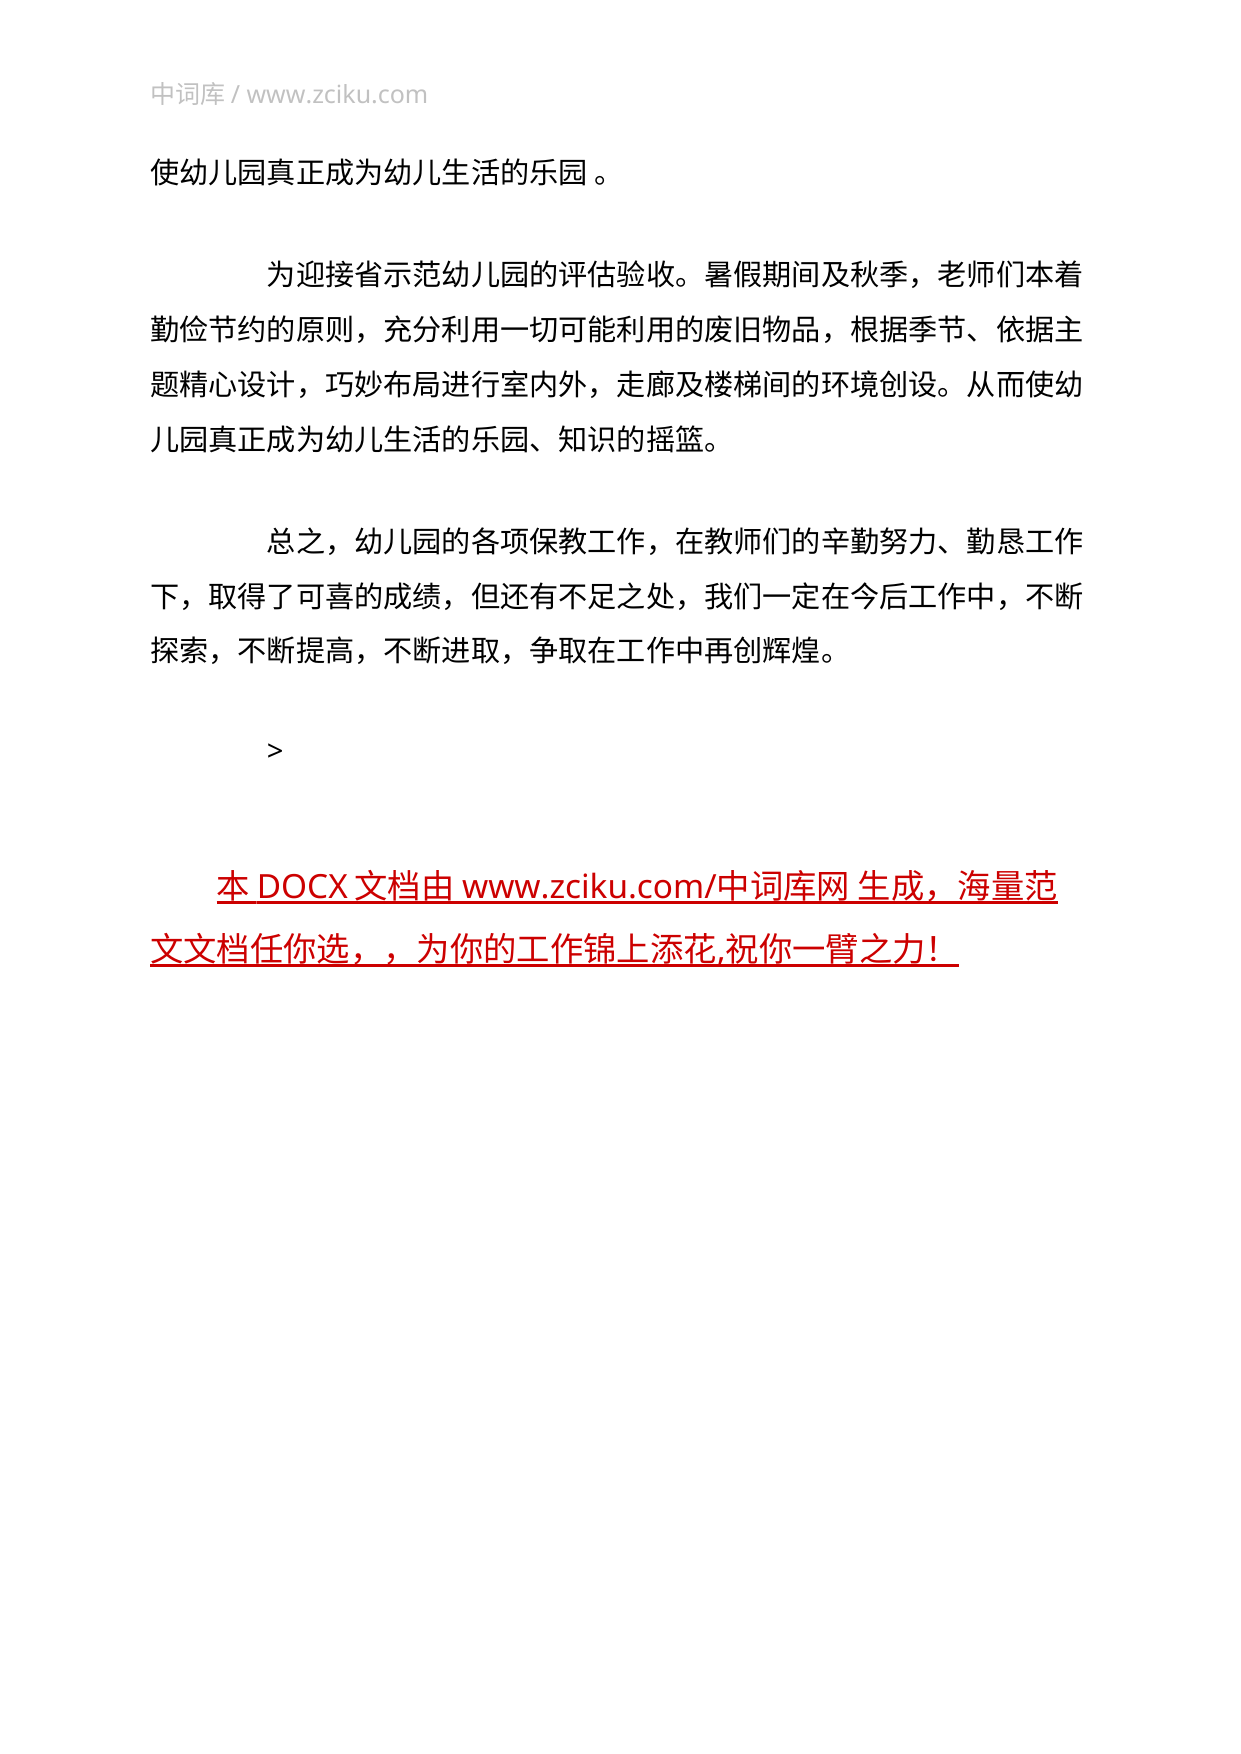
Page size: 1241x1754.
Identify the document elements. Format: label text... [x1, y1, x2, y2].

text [150, 150, 1090, 192]
text > [150, 730, 1090, 769]
text 本DOCX文档由 www.zciku.com/中词库网 生成，海量范文文档任你选，，为你的工作锦上添花,祝你一臂之力！ [150, 860, 1090, 972]
text 为迎接省示范幼儿园的评估验收。暑假期间及秋季，老师们本着勤俭节约的原则，充分利用一切可能利用的废旧物品，根据季节、依据主题精心设计，巧妙布局进行室内外，走廊及楼梯间的环境创设。从而使幼儿园真正成为幼儿生活的乐园、知识的摇篮。 [150, 252, 1090, 459]
text 总之，幼儿园的各项保教工作，在教师们的辛勤努力、勤恳工作下，取得了可喜的成绩，但还有不足之处，我们一定在今后工作中，不断探索，不断提高，不断进取，争取在工作中再创辉煌。 [150, 518, 1090, 670]
